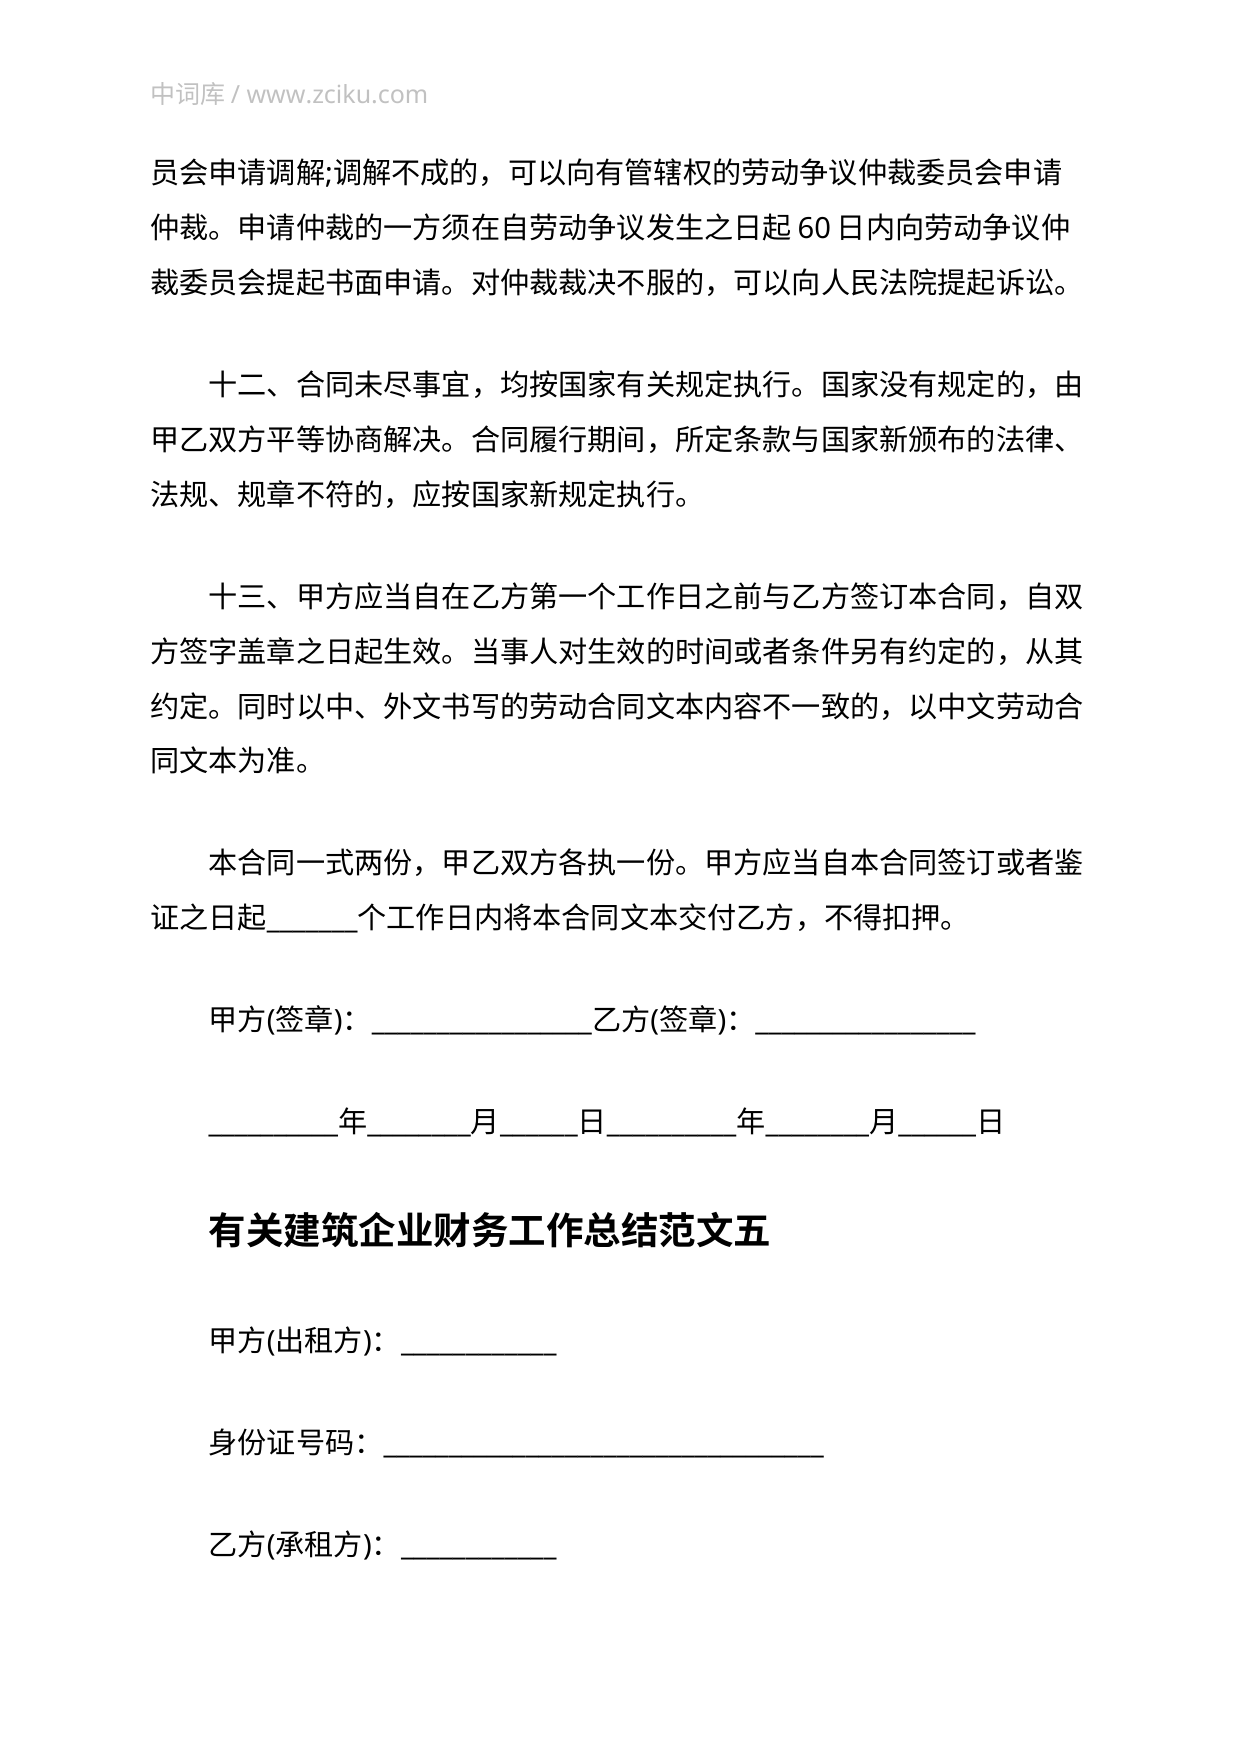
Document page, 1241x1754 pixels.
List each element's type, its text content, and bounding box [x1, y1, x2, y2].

text __________年________月______日__________年________月______日 [150, 1099, 1090, 1141]
text 乙方(承租方)：____________ [150, 1522, 1090, 1564]
text 有关建筑企业财务工作总结范文五 [150, 1201, 1090, 1255]
text 甲方(出租方)：____________ [150, 1318, 1090, 1360]
text 十二、合同未尽事宜，均按国家有关规定执行。国家没有规定的，由甲乙双方平等协商解决。合同履行期间，所定条款与国家新颁布的法律、法规、规章不符的，应按国家新规定执行。 [150, 362, 1090, 514]
text 甲方(签章)：_________________乙方(签章)：_________________ [150, 997, 1090, 1039]
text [150, 1420, 1090, 1462]
text 十三、甲方应当自在乙方第一个工作日之前与乙方签订本合同，自双方签字盖章之日起生效。当事人对生效的时间或者条件另有约定的，从其约定。同时以中、外文书写的劳动合同文本内容不一致的，以中文劳动合同文本为准。 [150, 573, 1090, 780]
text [150, 150, 1090, 302]
text 本合同一式两份，甲乙双方各执一份。甲方应当自本合同签订或者鉴证之日起_______个工作日内将本合同文本交付乙方，不得扣押。 [150, 840, 1090, 937]
